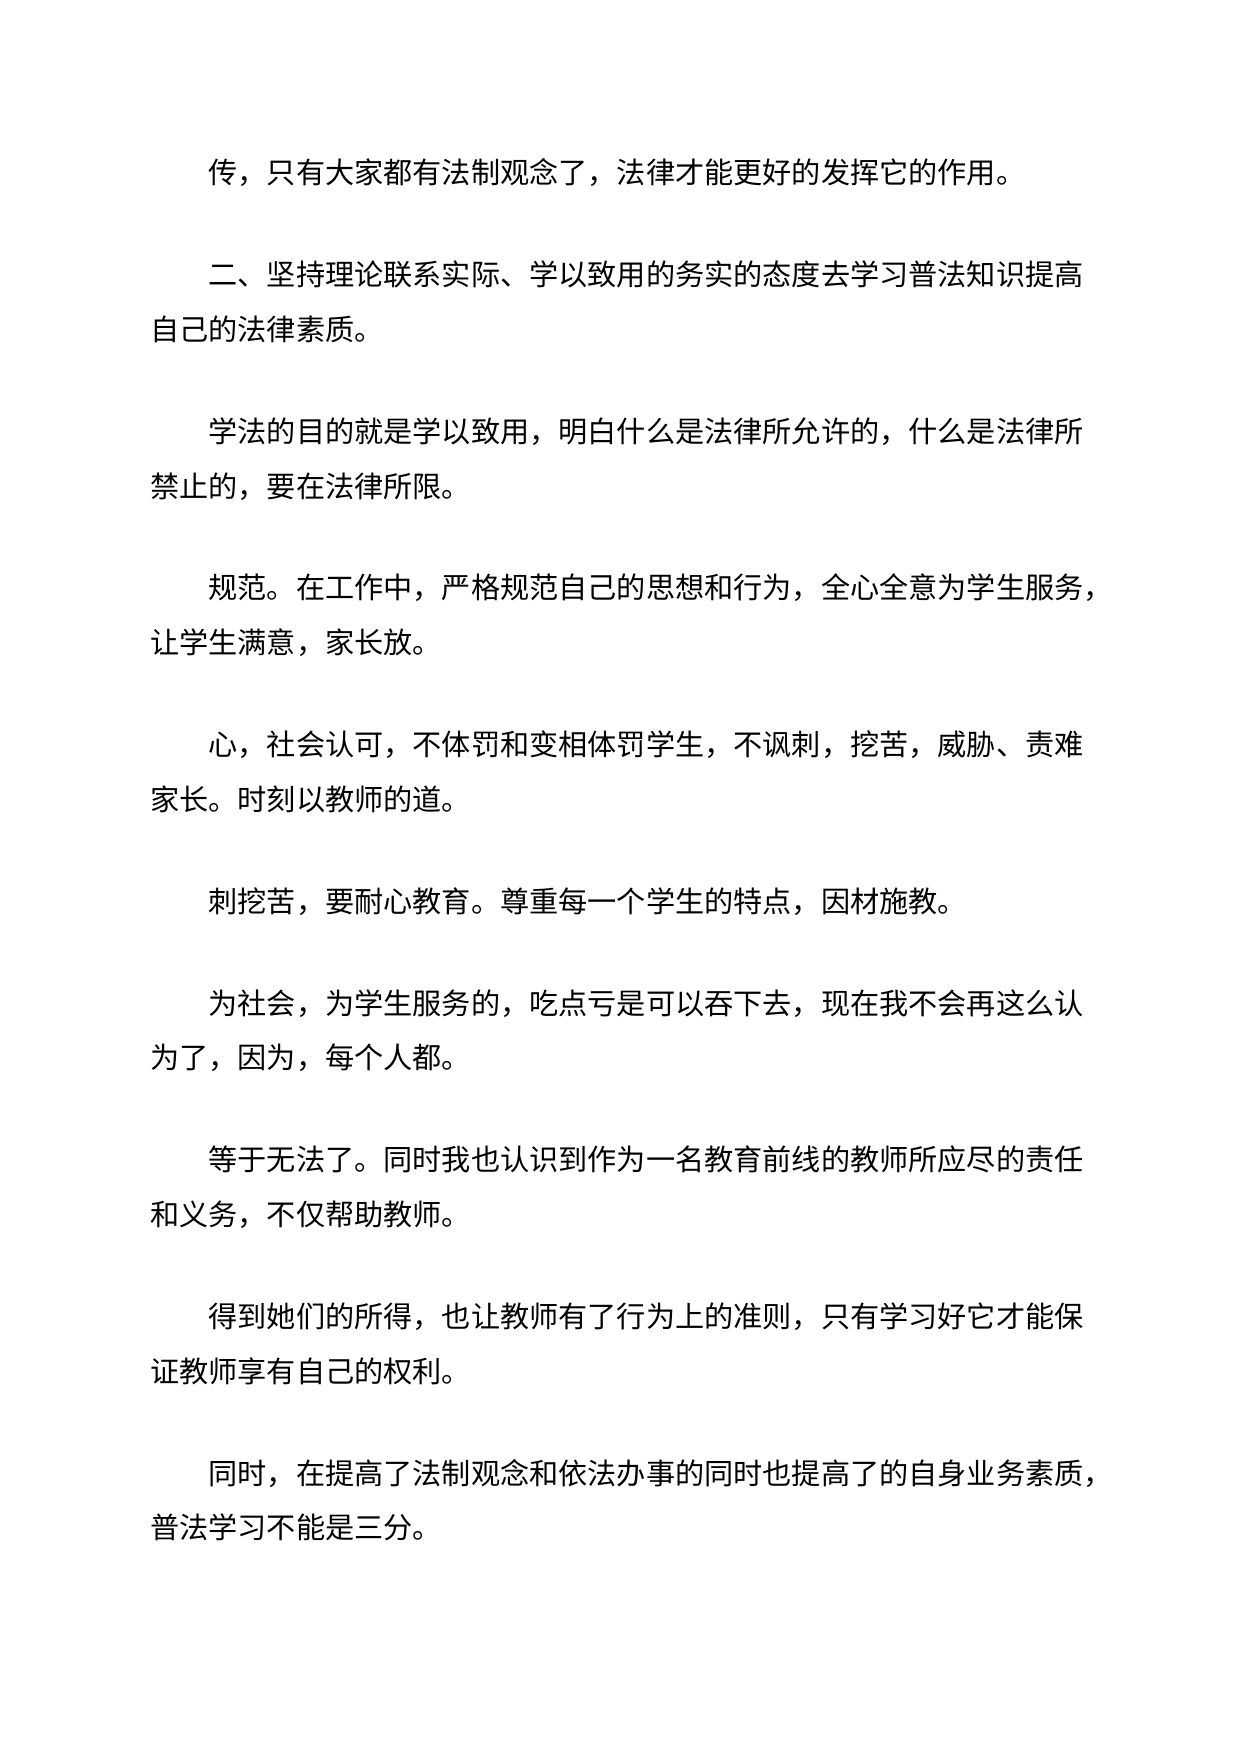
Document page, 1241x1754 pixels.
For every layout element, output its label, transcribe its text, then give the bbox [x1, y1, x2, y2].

text 传，只有大家都有法制观念了，法律才能更好的发挥它的作用。 [150, 150, 1090, 192]
text 规范。在工作中，严格规范自己的思想和行为，全心全意为学生服务，让学生满意，家长放。 [150, 565, 1090, 662]
text 二、坚持理论联系实际、学以致用的务实的态度去学习普法知识提高自己的法律素质。 [150, 252, 1090, 349]
text 为社会，为学生服务的，吃点亏是可以吞下去，现在我不会再这么认为了，因为，每个人都。 [150, 980, 1090, 1077]
text 同时，在提高了法制观念和依法办事的同时也提高了的自身业务素质，普法学习不能是三分。 [150, 1450, 1090, 1547]
text 等于无法了。同时我也认识到作为一名教育前线的教师所应尽的责任和义务，不仅帮助教师。 [150, 1137, 1090, 1234]
text 心，社会认可，不体罚和变相体罚学生，不讽刺，挖苦，威胁、责难家长。时刻以教师的道。 [150, 722, 1090, 819]
text 得到她们的所得，也让教师有了行为上的准则，只有学习好它才能保证教师享有自己的权利。 [150, 1293, 1090, 1391]
text 刺挖苦，要耐心教育。尊重每一个学生的特点，因材施教。 [150, 878, 1090, 921]
text 学法的目的就是学以致用，明白什么是法律所允许的，什么是法律所禁止的，要在法律所限。 [150, 408, 1090, 506]
